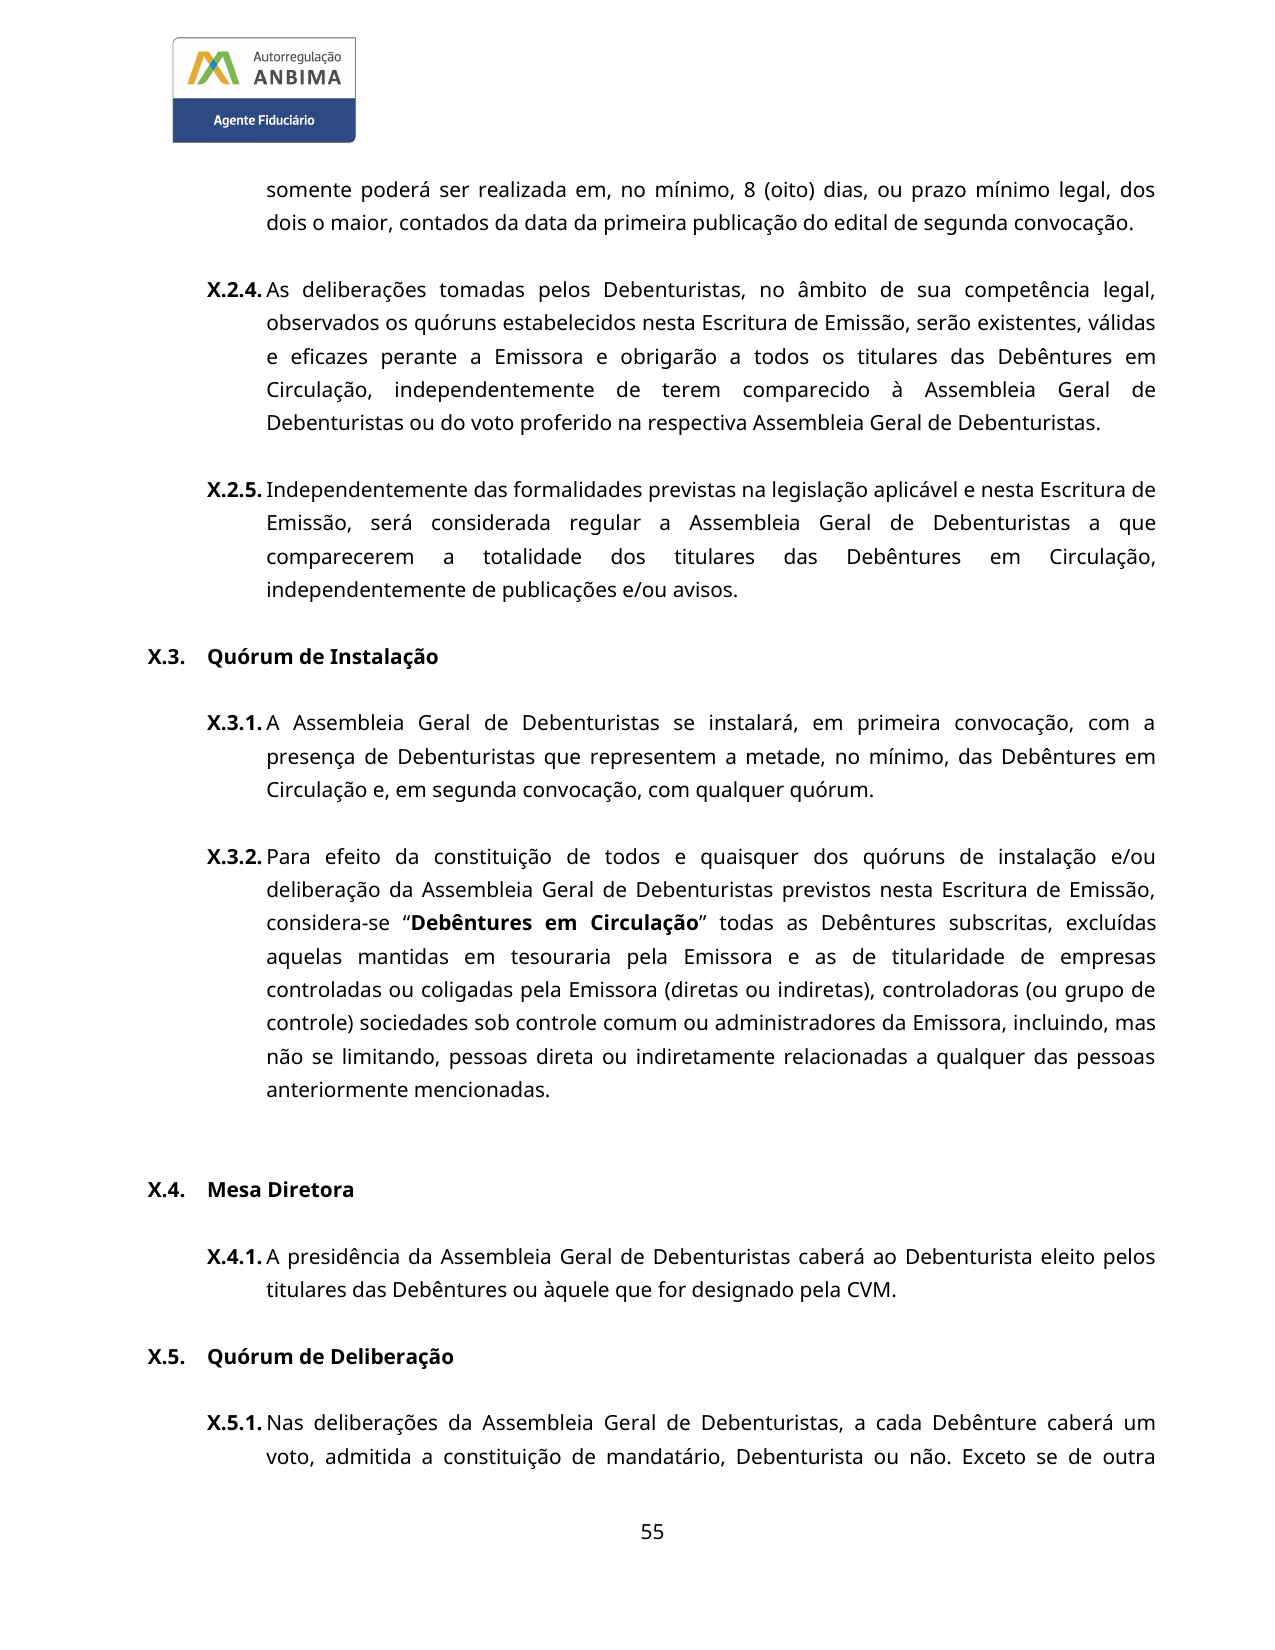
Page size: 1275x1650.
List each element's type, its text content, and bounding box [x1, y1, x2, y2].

text Quórum de Instalação [148, 637, 1157, 671]
text Mesa Diretora [148, 1171, 1157, 1204]
list A Assembleia Geral de Debenturistas se instalará, em primeira convocação, com a presença de Debenturistas que representem a metade, no mínimo, das Debêntures em Circulação e, em segunda convocação, com qualquer quórum. [207, 704, 1157, 804]
list As deliberações tomadas pelos Debenturistas, no âmbito de sua competência legal, observados os quóruns estabelecidos nesta Escritura de Emissão, serão existentes, válidas e eficazes perante a Emissora e obrigarão a todos os titulares das Debêntures em Circulação, independentemente de terem comparecido à Assembleia Geral de Debenturistas ou do voto proferido na respectiva Assembleia Geral de Debenturistas. [207, 271, 1157, 437]
list A presidência da Assembleia Geral de Debenturistas caberá ao Debenturista eleito pelos titulares das Debêntures ou àquele que for designado pela CVM. [207, 1237, 1157, 1304]
text Quórum de Deliberação [148, 1337, 1157, 1371]
list Independentemente das formalidades previstas na legislação aplicável e nesta Escritura de Emissão, será considerada regular a Assembleia Geral de Debenturistas a que comparecerem a totalidade dos titulares das Debêntures em Circulação, independentemente de publicações e/ou avisos. [207, 471, 1157, 604]
picture [172, 37, 356, 143]
list Para efeito da constituição de todos e quaisquer dos quóruns de instalação e/ou deliberação da Assembleia Geral de Debenturistas previstos nesta Escritura de Emissão, considera-se “Debêntures em Circulação” todas as Debêntures subscritas, excluídas aquelas mantidas em tesouraria pela Emissora e as de titularidade de empresas controladas ou coligadas pela Emissora (diretas ou indiretas), controladoras (ou grupo de controle) sociedades sob controle comum ou administradores da Emissora, incluindo, mas não se limitando, pessoas direta ou indiretamente relacionadas a qualquer das pessoas anteriormente mencionadas. [207, 837, 1157, 1104]
